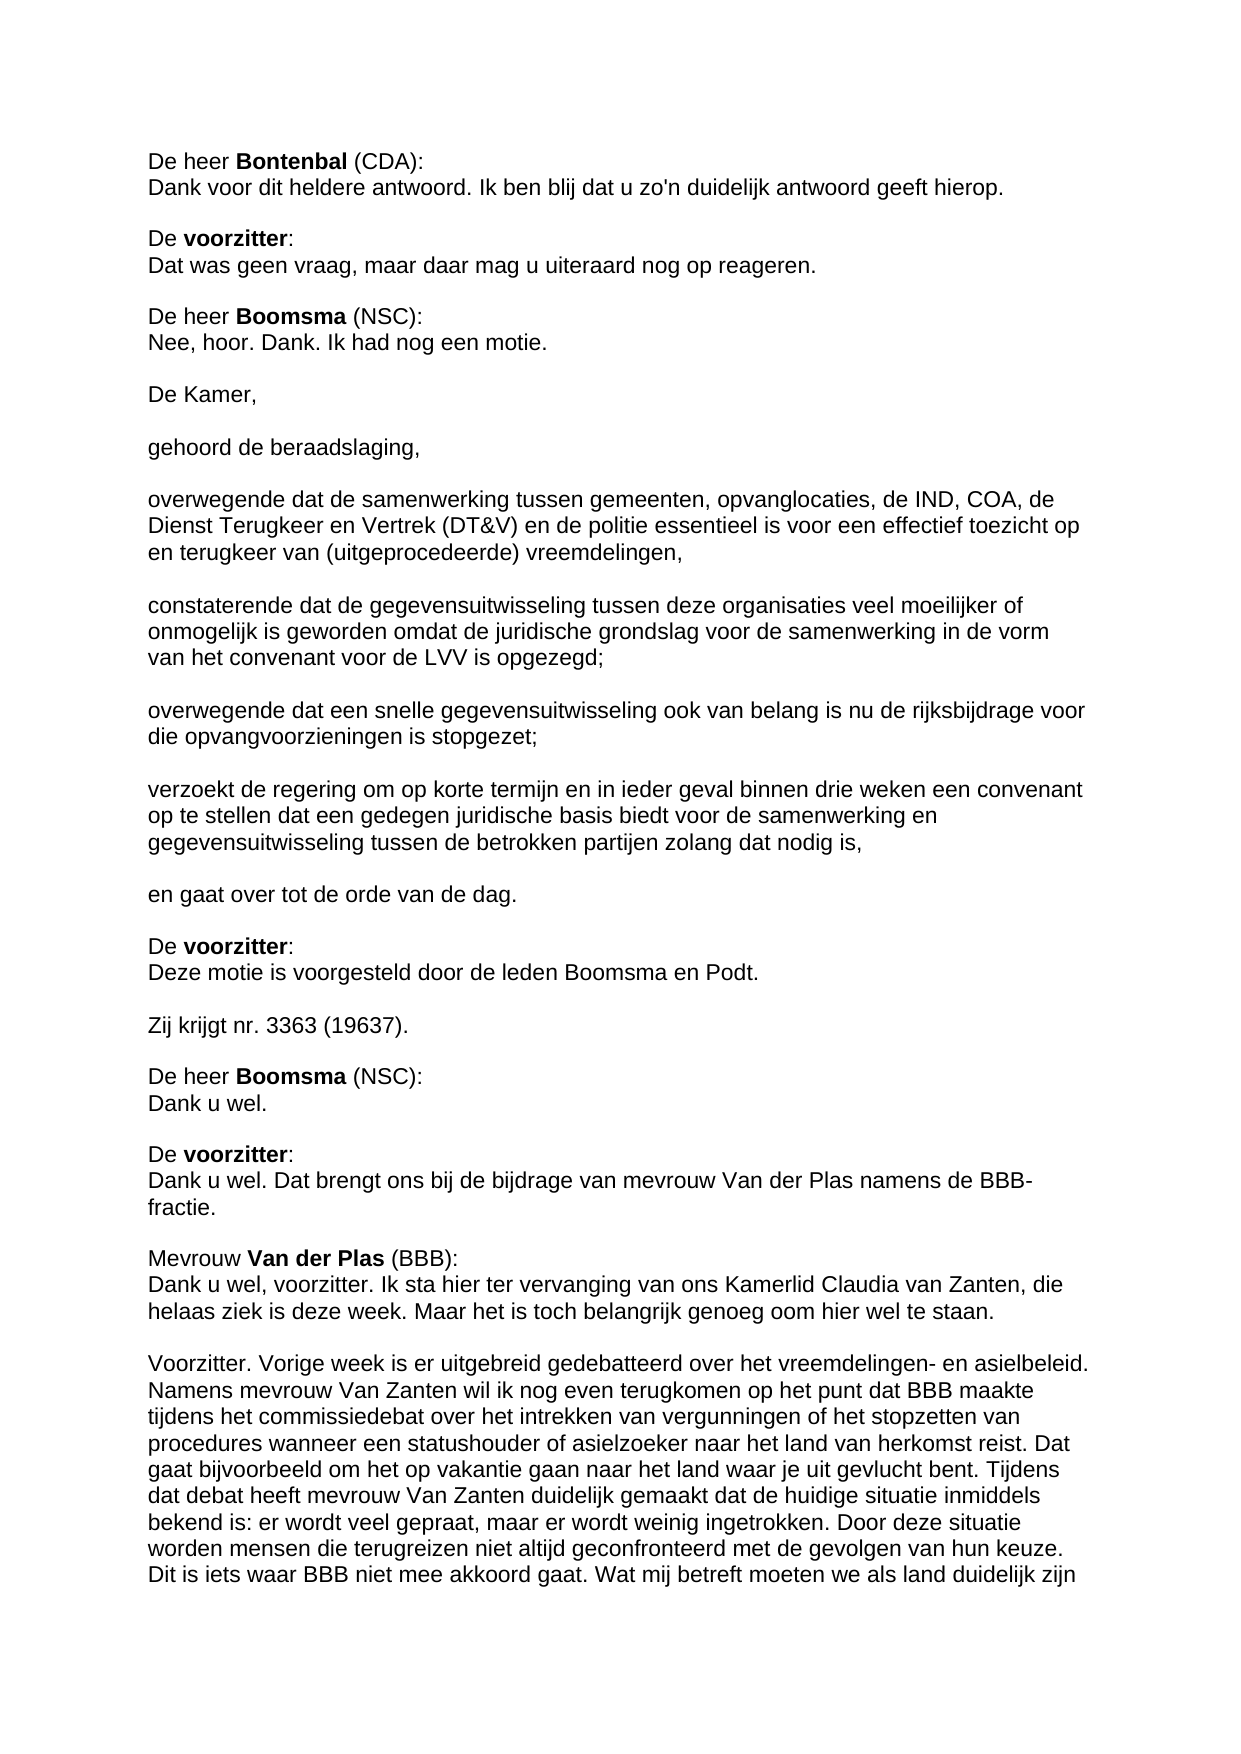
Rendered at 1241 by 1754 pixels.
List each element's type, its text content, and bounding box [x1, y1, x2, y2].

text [148, 1245, 1093, 1588]
text De heer Bontenbal (CDA): Dank voor dit heldere antwoord. Ik ben blij dat u zo'n duidelijk antwoord geeft hierop. [148, 148, 1093, 200]
text De voorzitter: Dat was geen vraag, maar daar mag u uiteraard nog op reageren. [148, 225, 1093, 278]
text De voorzitter: Dank u wel. Dat brengt ons bij de bijdrage van mevrouw Van der Plas namens de BBB-fractie. [148, 1141, 1093, 1220]
text De heer Boomsma (NSC): Nee, hoor. Dank. Ik had nog een motie. [148, 303, 1093, 356]
text De voorzitter: Deze motie is voorgesteld door de leden Boomsma en Podt. Zij krijgt nr. 3363 (19637). [148, 933, 1093, 1038]
text De heer Boomsma (NSC): Dank u wel. [148, 1063, 1093, 1116]
text De Kamer, gehoord de beraadslaging, overwegende dat de samenwerking tussen gemeenten, opvanglocaties, de IND, COA, de Dienst Terugkeer en Vertrek (DT&V) en de politie essentieel is voor een effectief toezicht op en terugkeer van (uitgeprocedeerde) vreemdelingen, constaterende dat de gegevensuitwisseling tussen deze organisaties veel moeilijker of onmogelijk is geworden omdat de juridische grondslag voor de samenwerking in de vorm van het convenant voor de LVV is opgezegd; overwegende dat een snelle gegevensuitwisseling ook van belang is nu de rijksbijdrage voor die opvangvoorzieningen is stopgezet; verzoekt de regering om op korte termijn en in ieder geval binnen drie weken een convenant op te stellen dat een gedegen juridische basis biedt voor de samenwerking en gegevensuitwisseling tussen de betrokken partijen zolang dat nodig is, en gaat over tot de orde van de dag. [148, 381, 1093, 908]
